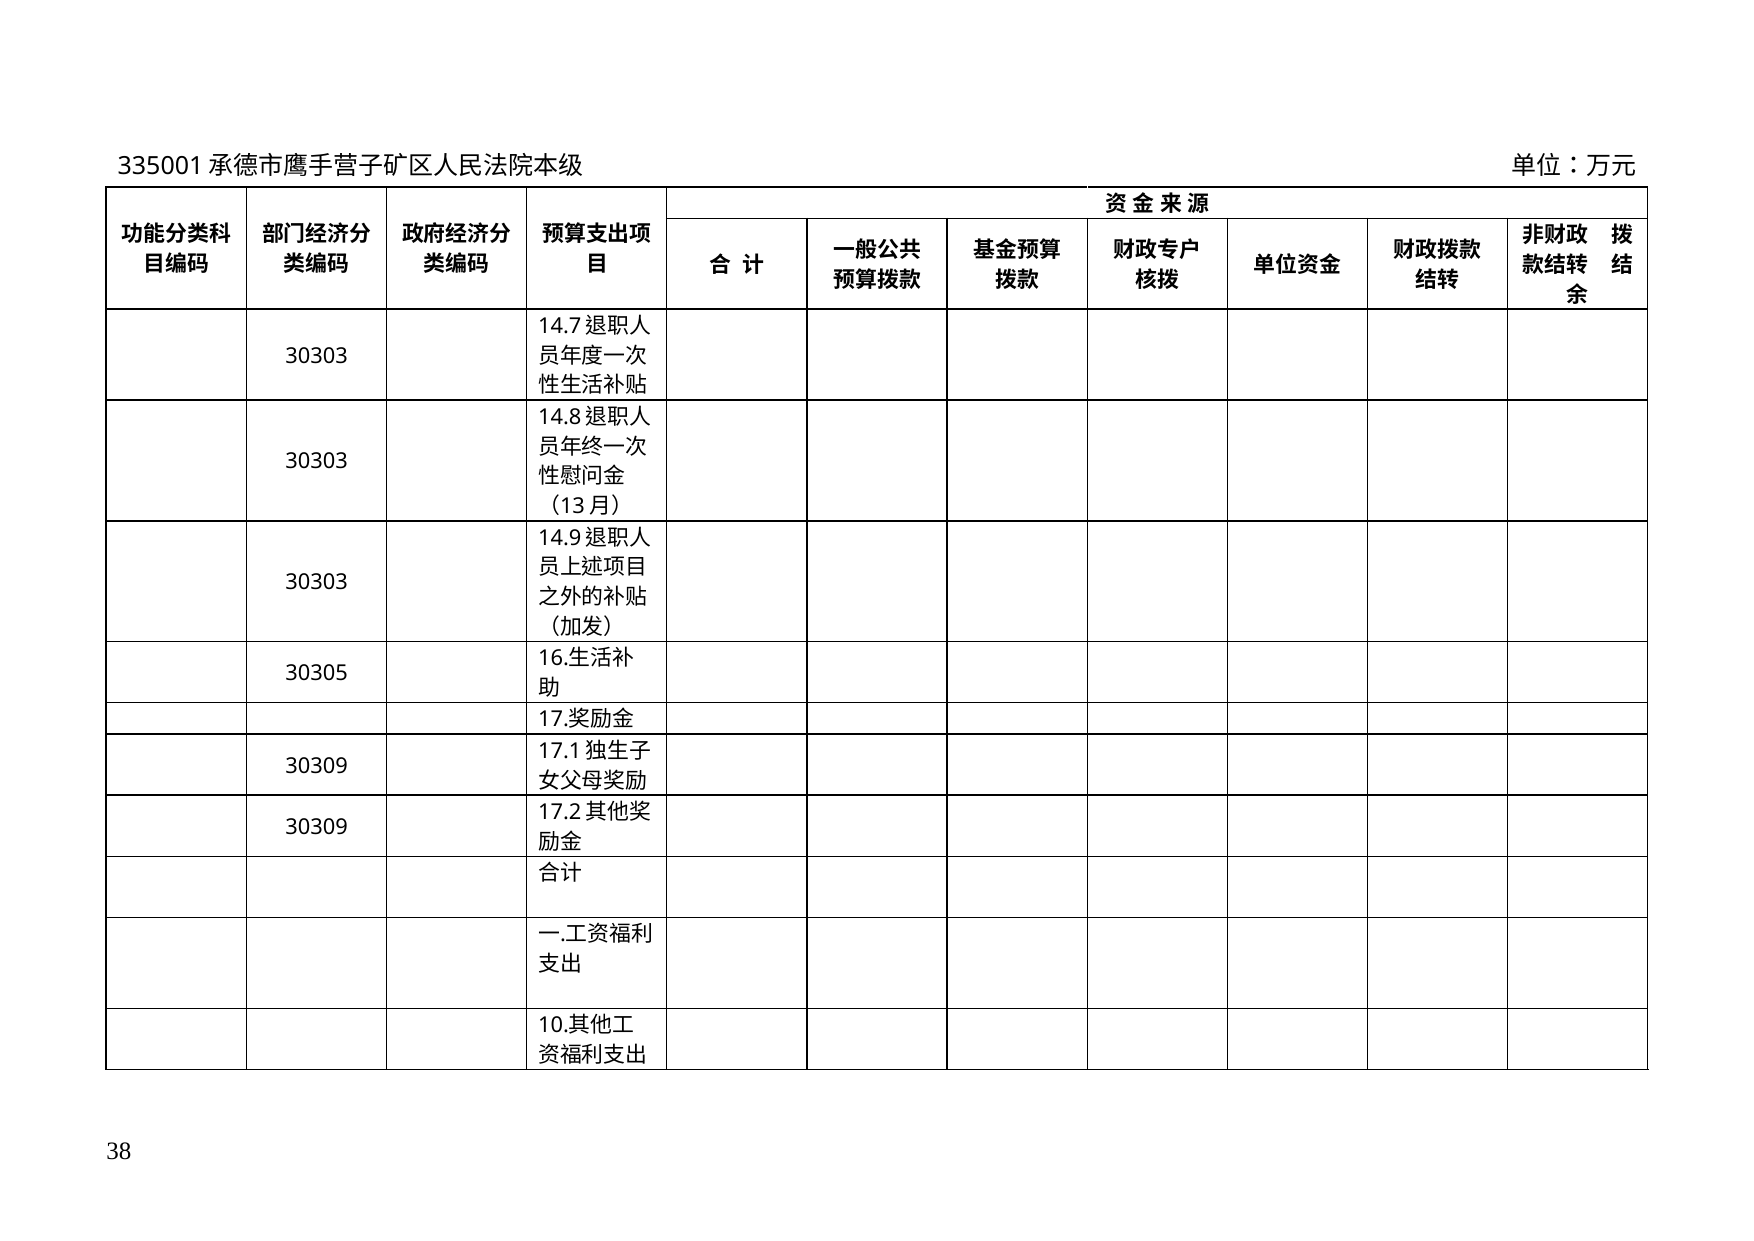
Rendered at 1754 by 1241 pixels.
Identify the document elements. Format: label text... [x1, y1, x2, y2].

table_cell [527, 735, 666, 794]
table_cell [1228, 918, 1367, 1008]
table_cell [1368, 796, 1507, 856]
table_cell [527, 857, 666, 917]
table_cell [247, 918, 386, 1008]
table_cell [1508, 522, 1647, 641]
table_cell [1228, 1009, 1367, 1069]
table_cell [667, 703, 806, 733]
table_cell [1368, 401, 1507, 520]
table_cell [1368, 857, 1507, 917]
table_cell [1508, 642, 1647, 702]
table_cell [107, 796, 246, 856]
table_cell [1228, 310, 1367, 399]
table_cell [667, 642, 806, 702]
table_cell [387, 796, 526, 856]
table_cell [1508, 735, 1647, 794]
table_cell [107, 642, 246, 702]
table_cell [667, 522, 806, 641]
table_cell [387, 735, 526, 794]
table_cell 基金预算 拨款 [948, 219, 1087, 308]
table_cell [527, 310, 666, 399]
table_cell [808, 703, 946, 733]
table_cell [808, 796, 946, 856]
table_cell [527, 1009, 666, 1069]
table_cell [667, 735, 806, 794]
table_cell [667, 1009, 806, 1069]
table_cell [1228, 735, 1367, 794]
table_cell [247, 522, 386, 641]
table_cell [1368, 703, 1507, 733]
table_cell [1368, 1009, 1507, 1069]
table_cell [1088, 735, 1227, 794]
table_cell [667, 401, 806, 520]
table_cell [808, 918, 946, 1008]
table_cell 政府经济分类编码 [387, 188, 526, 308]
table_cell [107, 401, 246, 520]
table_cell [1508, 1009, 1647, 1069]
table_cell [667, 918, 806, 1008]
table_header 335001承德市鹰手营子矿区人民法院本级 [107, 143, 1087, 186]
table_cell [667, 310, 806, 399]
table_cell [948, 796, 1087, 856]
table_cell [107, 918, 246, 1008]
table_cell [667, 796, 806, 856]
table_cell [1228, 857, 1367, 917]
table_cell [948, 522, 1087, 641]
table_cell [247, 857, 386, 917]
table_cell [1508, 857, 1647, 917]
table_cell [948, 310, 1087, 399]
table_cell 一般公共 预算拨款 [808, 219, 946, 308]
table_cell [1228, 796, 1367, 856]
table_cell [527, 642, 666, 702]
table_cell 资 金 来 源 [667, 188, 1647, 217]
table_cell 财政拨款 结转 [1368, 219, 1507, 308]
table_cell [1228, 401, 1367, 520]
table_cell 功能分类科目编码 [107, 188, 246, 308]
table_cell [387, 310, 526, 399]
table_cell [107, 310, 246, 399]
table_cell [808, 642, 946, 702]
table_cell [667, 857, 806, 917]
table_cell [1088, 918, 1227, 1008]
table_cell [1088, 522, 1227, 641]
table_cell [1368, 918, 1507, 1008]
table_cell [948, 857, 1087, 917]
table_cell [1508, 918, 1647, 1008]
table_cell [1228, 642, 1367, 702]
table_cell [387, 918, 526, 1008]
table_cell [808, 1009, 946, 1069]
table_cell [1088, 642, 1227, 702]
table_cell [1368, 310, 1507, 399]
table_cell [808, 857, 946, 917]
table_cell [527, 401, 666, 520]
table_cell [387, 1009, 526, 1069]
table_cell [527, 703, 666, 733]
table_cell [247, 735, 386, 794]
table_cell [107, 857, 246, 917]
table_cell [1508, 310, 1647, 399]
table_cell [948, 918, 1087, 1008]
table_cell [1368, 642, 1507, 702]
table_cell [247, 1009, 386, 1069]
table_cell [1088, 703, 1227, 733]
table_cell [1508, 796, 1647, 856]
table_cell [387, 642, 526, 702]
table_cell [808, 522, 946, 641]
table_cell 预算支出项目 [527, 188, 666, 308]
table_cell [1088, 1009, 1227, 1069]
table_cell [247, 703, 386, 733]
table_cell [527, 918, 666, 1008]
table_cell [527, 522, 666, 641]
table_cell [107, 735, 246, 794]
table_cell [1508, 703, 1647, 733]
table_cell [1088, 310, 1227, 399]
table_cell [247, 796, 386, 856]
table_cell 非财政 拨款结转 结余 [1508, 219, 1647, 308]
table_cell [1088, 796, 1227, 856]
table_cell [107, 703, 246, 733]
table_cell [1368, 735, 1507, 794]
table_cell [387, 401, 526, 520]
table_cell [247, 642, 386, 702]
table_cell 部门经济分类编码 [247, 188, 386, 308]
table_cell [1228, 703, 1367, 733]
table_cell 单位资金 [1228, 219, 1367, 308]
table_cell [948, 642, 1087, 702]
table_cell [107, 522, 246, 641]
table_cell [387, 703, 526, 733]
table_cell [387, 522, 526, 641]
table_header 单位：万元 [1088, 143, 1647, 186]
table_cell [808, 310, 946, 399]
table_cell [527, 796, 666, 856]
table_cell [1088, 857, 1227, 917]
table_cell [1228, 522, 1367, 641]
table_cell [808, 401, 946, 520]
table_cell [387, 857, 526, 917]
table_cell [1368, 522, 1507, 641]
table_cell 财政专户 核拨 [1088, 219, 1227, 308]
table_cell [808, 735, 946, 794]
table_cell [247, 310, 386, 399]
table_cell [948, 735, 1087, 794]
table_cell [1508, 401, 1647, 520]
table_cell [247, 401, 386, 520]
table_cell 合 计 [667, 219, 806, 308]
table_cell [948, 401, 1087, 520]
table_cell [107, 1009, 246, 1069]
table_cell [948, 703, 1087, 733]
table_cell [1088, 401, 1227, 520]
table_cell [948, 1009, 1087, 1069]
